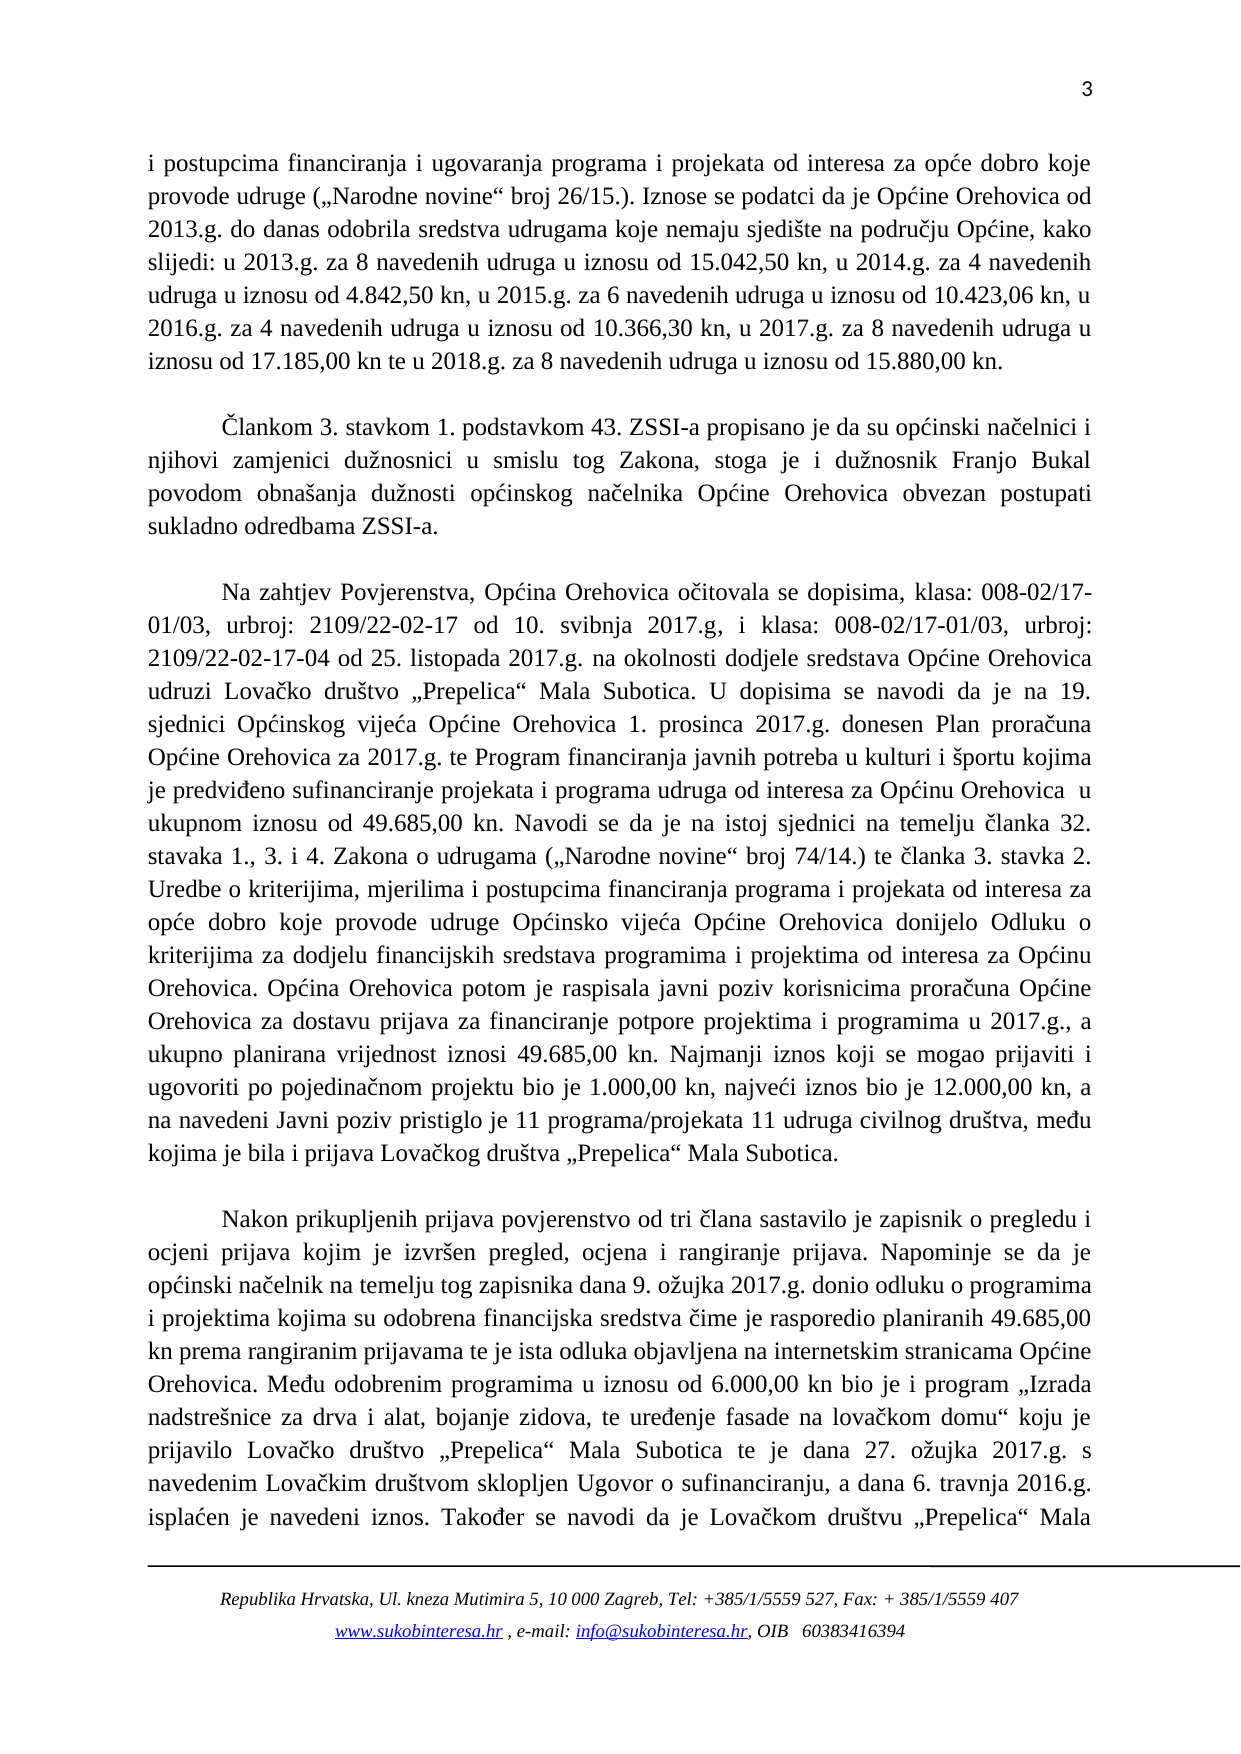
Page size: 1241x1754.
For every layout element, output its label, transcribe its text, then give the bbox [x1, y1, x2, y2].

text Na zahtjev Povjerenstva, Općina Orehovica očitovala se dopisima, klasa: 008-02/17-01/03, urbroj: 2109/22-02-17 od 10. svibnja 2017.g, i klasa: 008-02/17-01/03, urbroj: 2109/22-02-17-04 od 25. listopada 2017.g. na okolnosti dodjele sredstava Općine Orehovica udruzi Lovačko društvo „Prepelica“ Mala Subotica. U dopisima se navodi da je na 19. sjednici Općinskog vijeća Općine Orehovica 1. prosinca 2017.g. donesen Plan proračuna Općine Orehovica za 2017.g. te Program financiranja javnih potreba u kulturi i športu kojima je predviđeno sufinanciranje projekata i programa udruga od interesa za Općinu Orehovica u ukupnom iznosu od 49.685,00 kn. Navodi se da je na istoj sjednici na temelju članka 32. stavaka 1., 3. i 4. Zakona o udrugama („Narodne novine“ broj 74/14.) te članka 3. stavka 2. Uredbe o kriterijima, mjerilima i postupcima financiranja programa i projekata od interesa za opće dobro koje provode udruge Općinsko vijeća Općine Orehovica donijelo Odluku o kriterijima za dodjelu financijskih sredstava programima i projektima od interesa za Općinu Orehovica. Općina Orehovica potom je raspisala javni poziv korisnicima proračuna Općine Orehovica za dostavu prijava za financiranje potpore projektima i programima u 2017.g., a ukupno planirana vrijednost iznosi 49.685,00 kn. Najmanji iznos koji se mogao prijaviti i ugovoriti po pojedinačnom projektu bio je 1.000,00 kn, najveći iznos bio je 12.000,00 kn, a na navedeni Javni poziv pristiglo je 11 programa/projekata 11 udruga civilnog društva, među kojima je bila i prijava Lovačkog društva „Prepelica“ Mala Subotica. [148, 577, 1092, 1167]
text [148, 1204, 1092, 1530]
text Člankom 3. stavkom 1. podstavkom 43. ZSSI-a propisano je da su općinski načelnici i njihovi zamjenici dužnosnici u smislu tog Zakona, stoga je i dužnosnik Franjo Bukal povodom obnašanja dužnosti općinskog načelnika Općine Orehovica obvezan postupati sukladno odredbama ZSSI-a. [148, 412, 1092, 540]
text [148, 148, 1092, 374]
